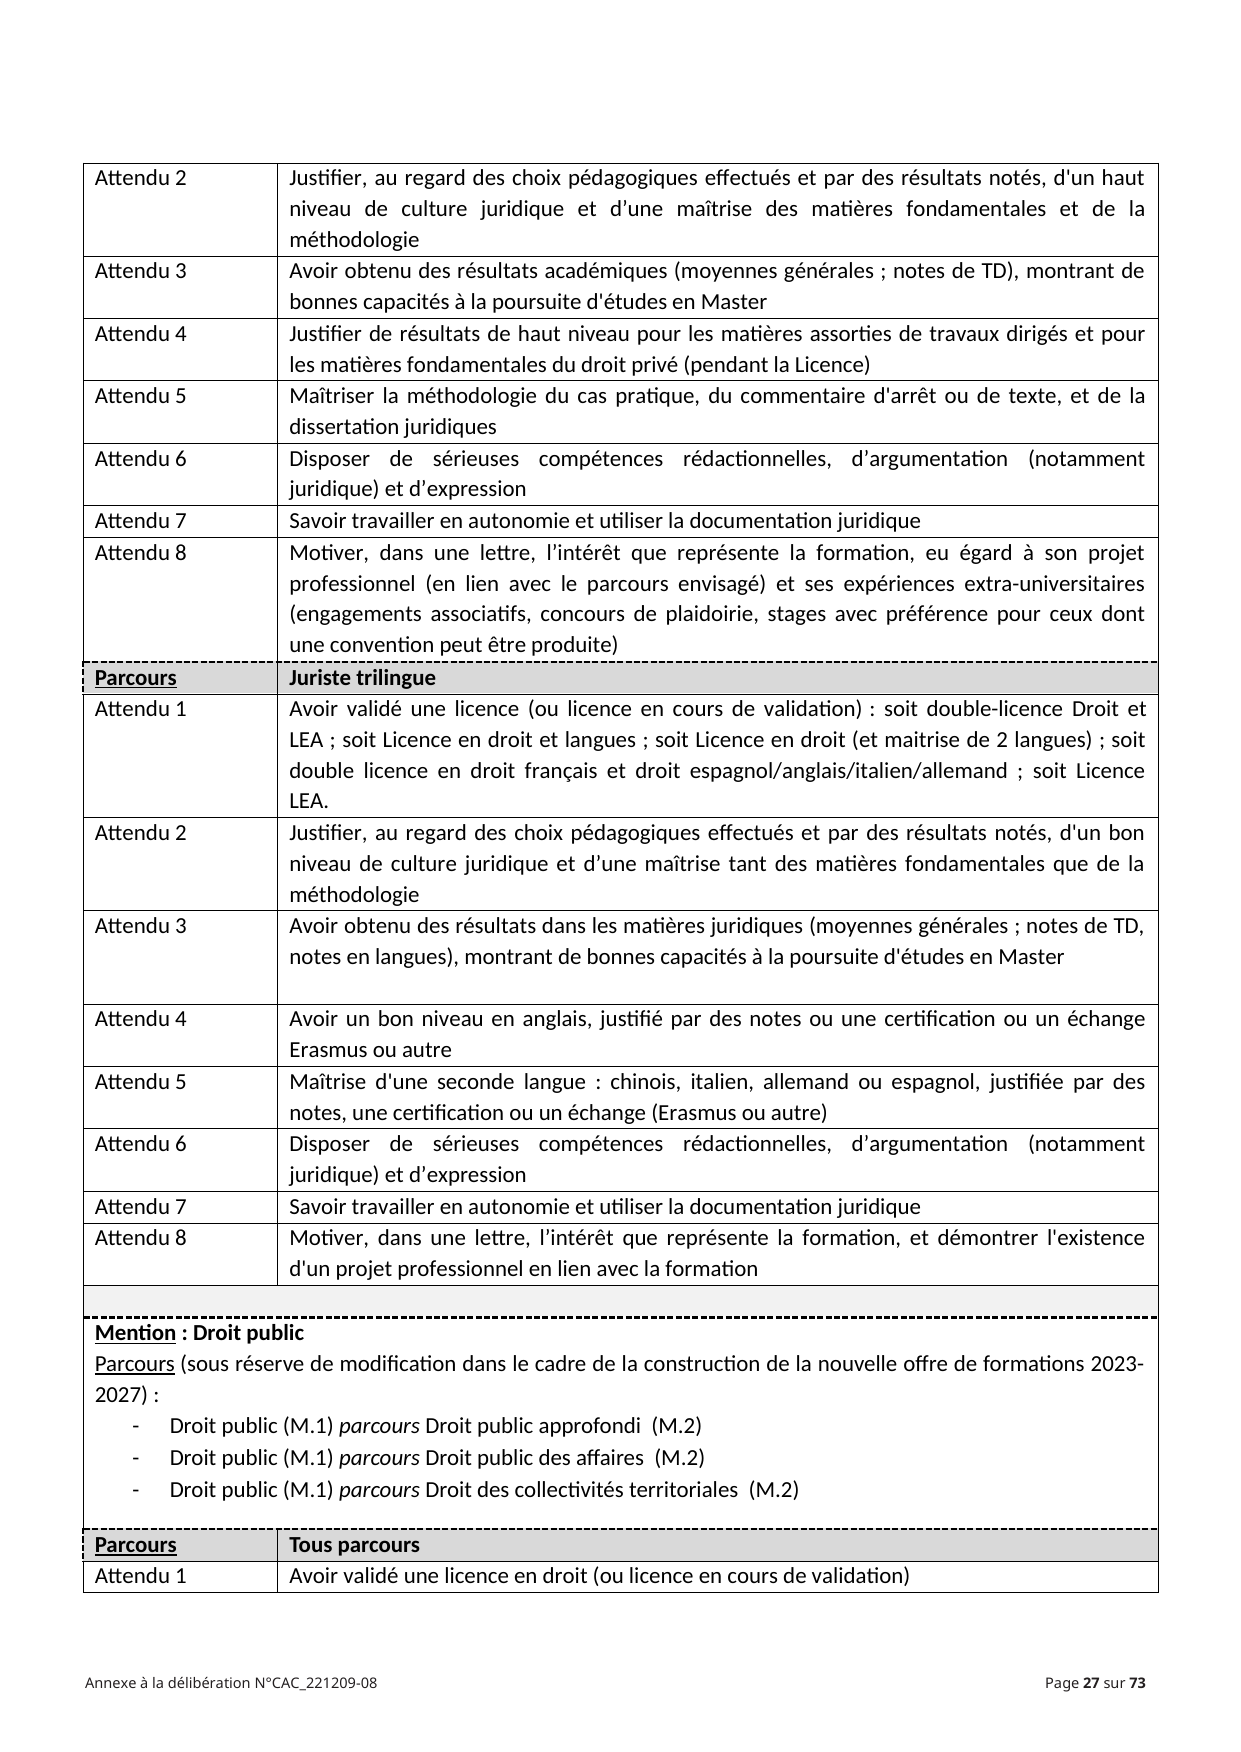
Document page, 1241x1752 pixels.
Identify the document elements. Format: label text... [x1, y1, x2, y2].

table_cell Maîtriser la méthodologie du cas pratique, du commentaire d'arrêt ou de texte, et de la dissertation juridiques [278, 381, 1158, 443]
table_cell Attendu 8 [84, 1224, 277, 1285]
table_cell Savoir travailler en autonomie et utiliser la documentation juridique [278, 1192, 1158, 1222]
table_cell [84, 1286, 1158, 1316]
table_cell Attendu 5 [84, 1067, 277, 1128]
table_cell Attendu 2 [84, 164, 277, 256]
table_cell Motiver, dans une lettre, l’intérêt que représente la formation, eu égard à son projet professionnel (en lien avec le parcours envisagé) et ses expériences extra-universitaires (engagements associatifs, concours de plaidoirie, stages avec préférence pour ceux dont une convention peut être produite) [278, 538, 1158, 661]
table_cell Attendu 4 [84, 319, 277, 380]
table_cell Disposer de sérieuses compétences rédactionnelles, d’argumentation (notamment juridique) et d’expression [278, 1129, 1158, 1191]
table_cell Attendu 7 [84, 506, 277, 537]
table_cell Mention : Droit public Parcours (sous réserve de modification dans le cadre de la construction de la nouvelle offre de formations 2023-2027) : Droit public (M.1) parcours Droit public approfondi (M.2) Droit public (M.1) parcours Droit public des affaires (M.2) Droit public (M.1) parcours Droit des collectivités territoriales (M.2) [84, 1316, 1158, 1528]
table_cell Attendu 7 [84, 1192, 277, 1222]
table_cell Disposer de sérieuses compétences rédactionnelles, d’argumentation (notamment juridique) et d’expression [278, 444, 1158, 505]
table_cell Attendu 4 [84, 1005, 277, 1066]
table_cell Justifier de résultats de haut niveau pour les matières assorties de travaux dirigés et pour les matières fondamentales du droit privé (pendant la Licence) [278, 319, 1158, 380]
table_cell Attendu 1 [84, 695, 277, 817]
table_cell Avoir obtenu des résultats dans les matières juridiques (moyennes générales ; notes de TD, notes en langues), montrant de bonnes capacités à la poursuite d'études en Master [278, 911, 1158, 1003]
table_cell Justifier, au regard des choix pédagogiques effectués et par des résultats notés, d'un haut niveau de culture juridique et d’une maîtrise des matières fondamentales et de la méthodologie [278, 164, 1158, 256]
table_cell Parcours [83, 661, 277, 693]
table_cell Attendu 2 [84, 818, 277, 910]
table_cell Maîtrise d'une seconde langue : chinois, italien, allemand ou espagnol, justifiée par des notes, une certification ou un échange (Erasmus ou autre) [278, 1067, 1158, 1128]
table_cell Attendu 8 [84, 538, 277, 661]
table_cell Avoir validé une licence en droit (ou licence en cours de validation) [278, 1562, 1158, 1592]
table_cell Avoir validé une licence (ou licence en cours de validation) : soit double-licence Droit et LEA ; soit Licence en droit et langues ; soit Licence en droit (et maitrise de 2 langues) ; soit double licence en droit français et droit espagnol/anglais/italien/allemand ; soit Licence LEA. [278, 695, 1158, 817]
table_cell Attendu 5 [84, 381, 277, 443]
table_cell Tous parcours [278, 1528, 1158, 1561]
table_cell Attendu 3 [84, 257, 277, 318]
table_cell Attendu 1 [84, 1562, 277, 1592]
table_cell Avoir un bon niveau en anglais, justifié par des notes ou une certification ou un échange Erasmus ou autre [278, 1005, 1158, 1066]
table_cell Savoir travailler en autonomie et utiliser la documentation juridique [278, 506, 1158, 537]
table_cell Parcours [83, 1528, 277, 1561]
table_cell Justifier, au regard des choix pédagogiques effectués et par des résultats notés, d'un bon niveau de culture juridique et d’une maîtrise tant des matières fondamentales que de la méthodologie [278, 818, 1158, 910]
table_cell Avoir obtenu des résultats académiques (moyennes générales ; notes de TD), montrant de bonnes capacités à la poursuite d'études en Master [278, 257, 1158, 318]
table_cell Attendu 6 [84, 1129, 277, 1191]
table_cell Juriste trilingue [278, 661, 1158, 693]
table_cell Attendu 3 [84, 911, 277, 1003]
table_cell Attendu 6 [84, 444, 277, 505]
table_cell Motiver, dans une lettre, l’intérêt que représente la formation, et démontrer l'existence d'un projet professionnel en lien avec la formation [278, 1224, 1158, 1285]
